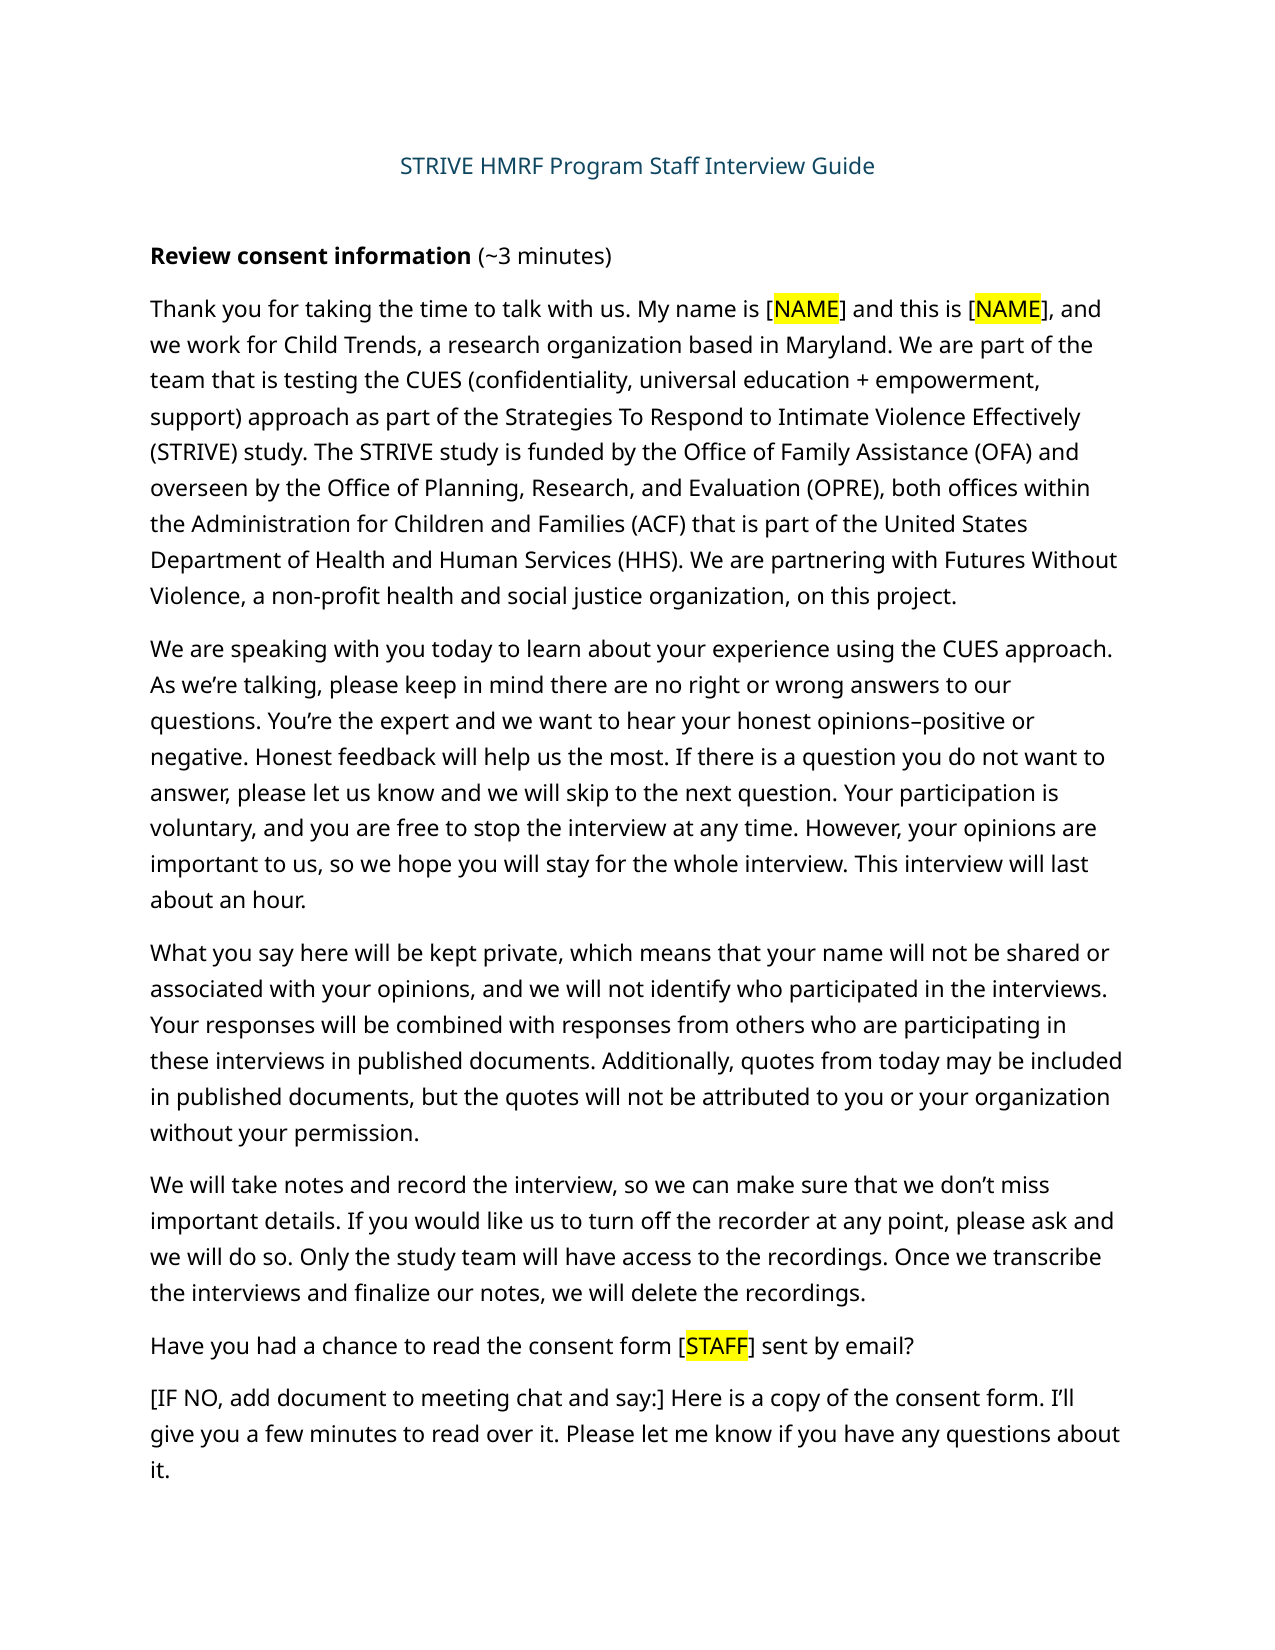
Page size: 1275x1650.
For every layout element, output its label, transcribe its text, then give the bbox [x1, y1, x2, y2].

subtitle STRIVE HMRF Program Staff Interview Guide [150, 150, 1125, 181]
text Review consent information (~3 minutes) [150, 240, 1125, 271]
list We are speaking with you today to learn about your experience using the CUES approach. As we’re talking, please keep in mind there are no right or wrong answers to our questions. You’re the expert and we want to hear your honest opinions–positive or negative. Honest feedback will help us the most. If there is a question you do not want to answer, please let us know and we will skip to the next question. Your participation is voluntary, and you are free to stop the interview at any time. However, your opinions are important to us, so we hope you will stay for the whole interview. This interview will last about an hour. [150, 633, 1125, 916]
list Have you had a chance to read the consent form [STAFF] sent by email? [150, 1329, 1125, 1361]
list What you say here will be kept private, which means that your name will not be shared or associated with your opinions, and we will not identify who participated in the interviews. Your responses will be combined with responses from others who are participating in these interviews in published documents. Additionally, quotes from today may be included in published documents, but the quotes will not be attributed to you or your organization without your permission. [150, 937, 1125, 1148]
list We will take notes and record the interview, so we can make sure that we don’t miss important details. If you would like us to turn off the recorder at any point, please ask and we will do so. Only the study team will have access to the recordings. Once we transcribe the interviews and finalize our notes, we will delete the recordings. [150, 1169, 1125, 1308]
list [IF NO, add document to meeting chat and say:] Here is a copy of the consent form. I’ll give you a few minutes to read over it. Please let me know if you have any questions about it. [150, 1382, 1125, 1485]
text Thank you for taking the time to talk with us. My name is [NAME] and this is [NAME], and we work for Child Trends, a research organization based in Maryland. We are part of the team that is testing the CUES (confidentiality, universal education + empowerment, support) approach as part of the Strategies To Respond to Intimate Violence Effectively (STRIVE) study. The STRIVE study is funded by the Office of Family Assistance (OFA) and overseen by the Office of Planning, Research, and Evaluation (OPRE), both offices within the Administration for Children and Families (ACF) that is part of the United States Department of Health and Human Services (HHS). We are partnering with Futures Without Violence, a non-profit health and social justice organization, on this project. [150, 293, 1125, 611]
